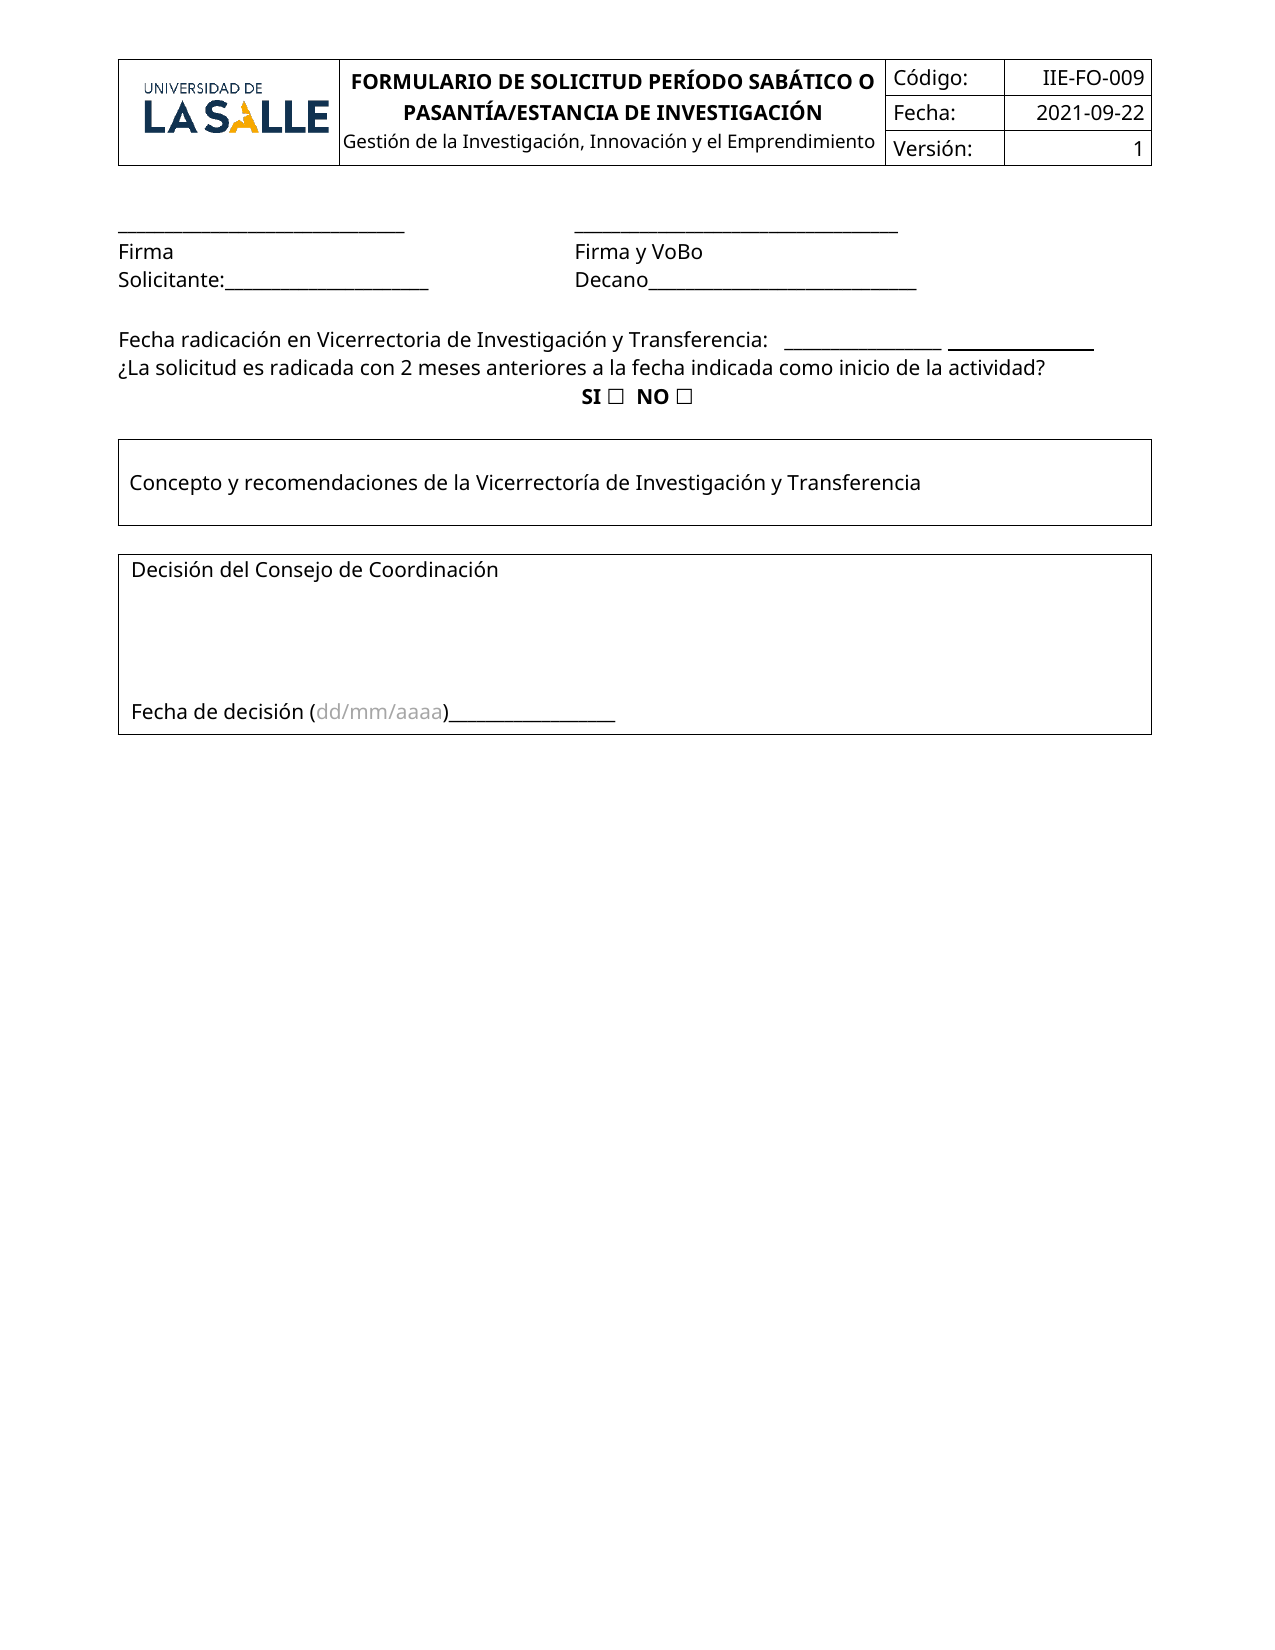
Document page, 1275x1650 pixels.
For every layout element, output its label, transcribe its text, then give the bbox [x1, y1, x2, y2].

text Fecha radicación en Vicerrectoria de Investigación y Transferencia: _________________ [118, 325, 1098, 353]
text ¿La solicitud es radicada con 2 meses anteriores a la fecha indicada como inicio de la actividad? [118, 353, 1137, 382]
table_header ___________________________________ [563, 209, 1023, 237]
table_cell Firma [103, 237, 563, 265]
table_header Concepto y recomendaciones de la Vicerrectoría de Investigación y Transferencia [119, 440, 1151, 525]
table_header Decisión del Consejo de Coordinación Fecha de decisión (dd/mm/aaaa)__________________ [119, 555, 1151, 734]
table_cell Solicitante:______________________ [103, 265, 563, 294]
text SI NO [177, 382, 1098, 410]
table_cell Decano_____________________________ [563, 265, 1023, 294]
picture [144, 83, 329, 133]
table_header _______________________________ [103, 209, 563, 237]
table_cell Firma y VoBo [563, 237, 1023, 265]
